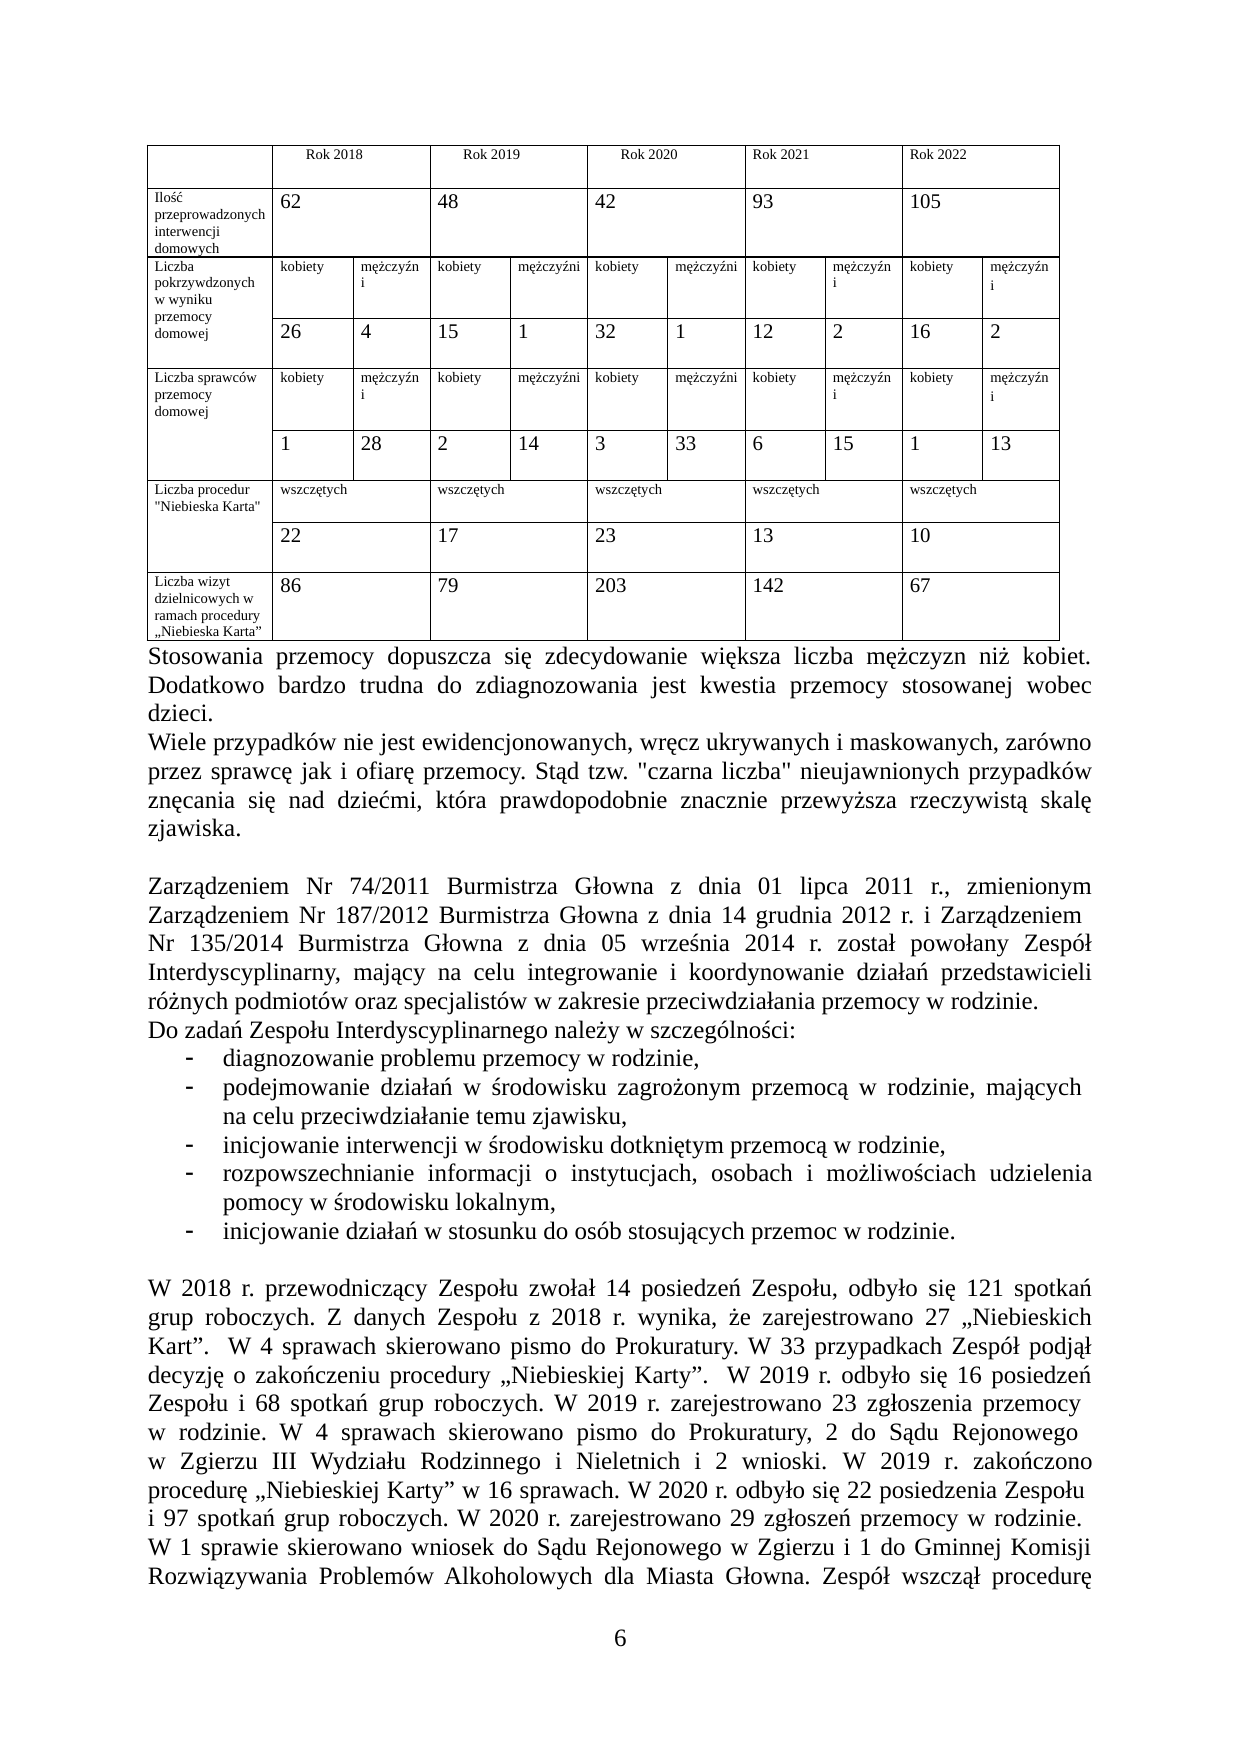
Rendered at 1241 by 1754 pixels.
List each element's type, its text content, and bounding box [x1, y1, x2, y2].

list podejmowanie działań w środowisku zagrożonym przemocą w rodzinie, mających na celu przeciwdziałanie temu zjawisku, [185, 1072, 1093, 1130]
table_cell mężczyźni [983, 258, 1059, 318]
table_cell wszczętych [588, 481, 745, 522]
table_cell mężczyźni [668, 369, 745, 430]
table_cell 15 [826, 431, 902, 479]
table_cell 86 [273, 573, 430, 640]
table_cell Liczba sprawców przemocy domowej [148, 369, 272, 479]
table_cell 12 [746, 319, 825, 368]
table_cell 32 [588, 319, 667, 368]
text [148, 1273, 1093, 1590]
table_cell wszczętych [903, 481, 1059, 522]
table_cell mężczyźni [354, 369, 430, 430]
table_cell kobiety [273, 258, 353, 318]
table_cell 28 [354, 431, 430, 479]
table_cell 15 [431, 319, 510, 368]
table_cell kobiety [588, 258, 667, 318]
list rozpowszechnianie informacji o instytucjach, osobach i możliwościach udzielenia pomocy w środowisku lokalnym, [185, 1158, 1093, 1216]
table_cell 67 [903, 573, 1059, 640]
table_cell 22 [273, 523, 430, 572]
table_header [148, 146, 272, 188]
table_cell 10 [903, 523, 1059, 572]
table_cell mężczyźni [511, 258, 587, 318]
table_cell 1 [273, 431, 353, 479]
table_cell 48 [431, 189, 587, 256]
table_header Rok 2019 [431, 146, 587, 188]
text Zarządzeniem Nr 74/2011 Burmistrza Głowna z dnia 01 lipca 2011 r., zmienionym Zarządzeniem Nr 187/2012 Burmistrza Głowna z dnia 14 grudnia 2012 r. i Zarządzeniem Nr 135/2014 Burmistrza Głowna z dnia 05 września 2014 r. został powołany Zespół Interdyscyplinarny, mający na celu integrowanie i koordynowanie działań przedstawicieli różnych podmiotów oraz specjalistów w zakresie przeciwdziałania przemocy w rodzinie. [148, 871, 1093, 1015]
table_header Rok 2018 [273, 146, 430, 188]
table_cell 13 [983, 431, 1059, 479]
text Stosowania przemocy dopuszcza się zdecydowanie większa liczba mężczyzn niż kobiet. Dodatkowo bardzo trudna do zdiagnozowania jest kwestia przemocy stosowanej wobec dzieci. [148, 176, 1093, 727]
table_cell 1 [903, 431, 982, 479]
table_cell 13 [746, 523, 902, 572]
table_cell wszczętych [273, 481, 430, 522]
table_cell 62 [273, 189, 430, 256]
table_header Rok 2020 [588, 146, 745, 188]
table_cell mężczyźni [983, 369, 1059, 430]
text Wiele przypadków nie jest ewidencjonowanych, wręcz ukrywanych i maskowanych, zarówno przez sprawcę jak i ofiarę przemocy. Stąd tzw. "czarna liczba" nieujawnionych przypadków znęcania się nad dziećmi, która prawdopodobnie znacznie przewyższa rzeczywistą skalę zjawiska. [148, 727, 1093, 842]
list diagnozowanie problemu przemocy w rodzinie, [185, 1043, 1093, 1072]
table_cell 142 [746, 573, 902, 640]
list inicjowanie interwencji w środowisku dotkniętym przemocą w rodzinie, [185, 1130, 1093, 1158]
table_cell 23 [588, 523, 745, 572]
table_cell mężczyźni [826, 369, 902, 430]
table_cell 17 [431, 523, 587, 572]
table_cell 2 [983, 319, 1059, 368]
table_cell kobiety [273, 369, 353, 430]
table_cell 2 [431, 431, 510, 479]
table_cell 93 [746, 189, 902, 256]
table_header Rok 2021 [746, 146, 902, 188]
table_cell 105 [903, 189, 1059, 256]
table_cell Liczba wizyt dzielnicowych w ramach procedury „Niebieska Karta” [148, 573, 272, 640]
list inicjowanie działań w stosunku do osób stosujących przemoc w rodzinie. [185, 1216, 1093, 1245]
table_cell 42 [588, 189, 745, 256]
text Do zadań Zespołu Interdyscyplinarnego należy w szczególności: [148, 1015, 1093, 1043]
table_cell kobiety [903, 369, 982, 430]
table_cell Ilość przeprowadzonych interwencji domowych [148, 189, 272, 256]
table_cell kobiety [431, 258, 510, 318]
table_cell 4 [354, 319, 430, 368]
table_header Rok 2022 [903, 146, 1059, 188]
table_cell kobiety [588, 369, 667, 430]
table_cell 2 [826, 319, 902, 368]
table_cell mężczyźni [668, 258, 745, 318]
table_cell mężczyźni [354, 258, 430, 318]
table_cell kobiety [903, 258, 982, 318]
table_cell 33 [668, 431, 745, 479]
table_cell Liczba pokrzywdzonych w wyniku przemocy domowej [148, 258, 272, 368]
table_cell wszczętych [431, 481, 587, 522]
table_cell 3 [588, 431, 667, 479]
table_cell kobiety [431, 369, 510, 430]
table_cell 203 [588, 573, 745, 640]
table_cell 79 [431, 573, 587, 640]
table_cell 26 [273, 319, 353, 368]
table_cell 1 [511, 319, 587, 368]
table_cell Liczba procedur "Niebieska Karta" [148, 481, 272, 572]
table_cell 6 [746, 431, 825, 479]
table_cell 14 [511, 431, 587, 479]
table_cell 1 [668, 319, 745, 368]
table_cell wszczętych [746, 481, 902, 522]
table_cell kobiety [746, 258, 825, 318]
table_cell mężczyźni [826, 258, 902, 318]
table_cell mężczyźni [511, 369, 587, 430]
table_cell 16 [903, 319, 982, 368]
table_cell kobiety [746, 369, 825, 430]
